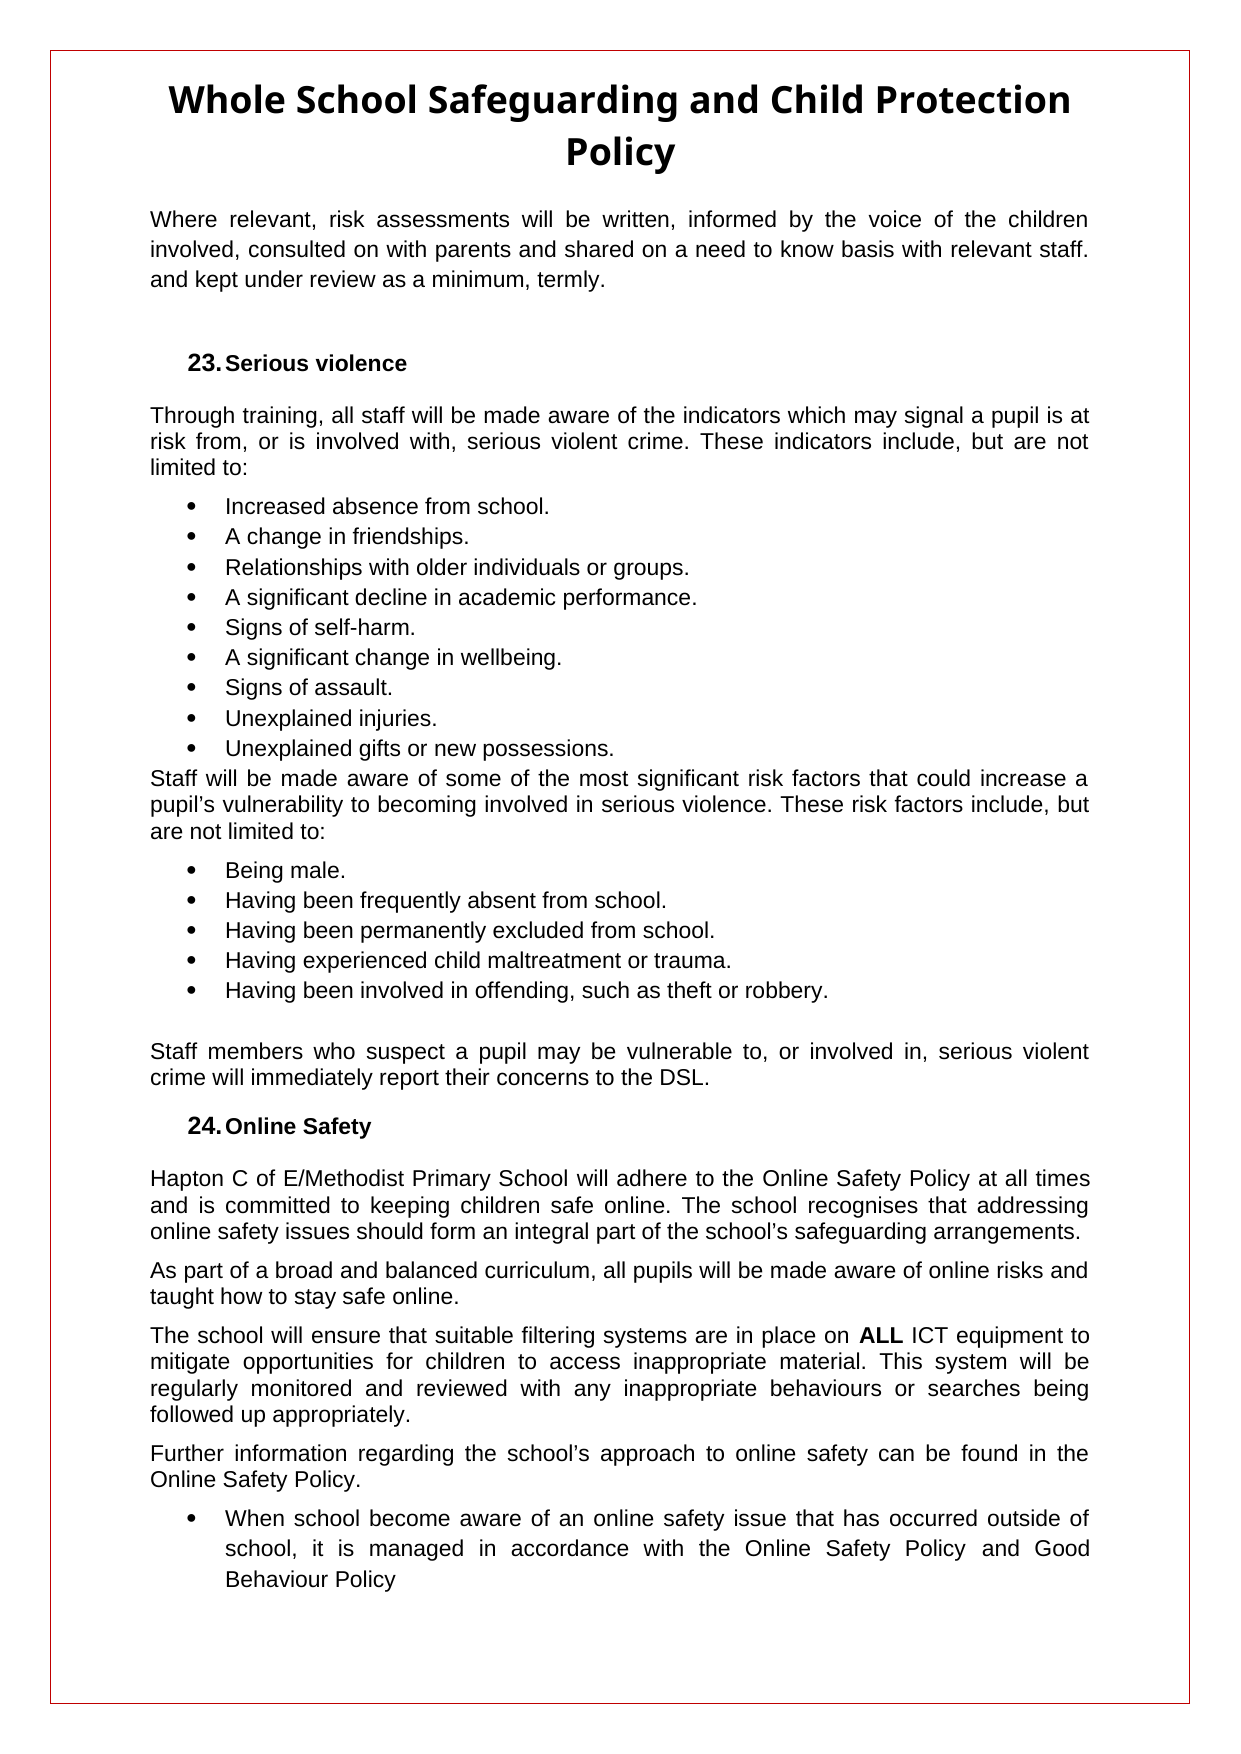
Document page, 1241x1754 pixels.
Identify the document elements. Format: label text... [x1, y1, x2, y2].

list Having been permanently excluded from school. [187, 917, 1090, 943]
list Having experienced child maltreatment or trauma. [187, 947, 1090, 973]
list Unexplained injuries. [187, 704, 1090, 731]
list Signs of self-harm. [187, 614, 1090, 640]
text As part of a broad and balanced curriculum, all pupils will be made aware of online risks and taught how to stay safe online. [150, 1257, 1090, 1309]
list When school become aware of an online safety issue that has occurred outside of school, it is managed in accordance with the Online Safety Policy and Good Behaviour Policy [187, 1505, 1090, 1592]
list Increased absence from school. [187, 493, 1090, 519]
text Staff members who suspect a pupil may be vulnerable to, or involved in, serious violent crime will immediately report their concerns to the DSL. [150, 1038, 1090, 1091]
list A change in friendships. [187, 523, 1090, 550]
text Staff will be made aware of some of the most significant risk factors that could increase a pupil’s vulnerability to becoming involved in serious violence. These risk factors include, but are not limited to: [150, 765, 1090, 844]
text Where relevant, risk assessments will be written, informed by the voice of the children involved, consulted on with parents and shared on a need to know basis with relevant staff. and kept under review as a minimum, termly. [150, 206, 1090, 293]
list Serious violence [187, 348, 1090, 376]
list Online Safety [187, 1111, 1090, 1140]
text Through training, all staff will be made aware of the indicators which may signal a pupil is at risk from, or is involved with, serious violent crime. These indicators include, but are not limited to: [150, 402, 1090, 481]
list Signs of assault. [187, 674, 1090, 701]
list Having been frequently absent from school. [187, 887, 1090, 913]
list Being male. [187, 857, 1090, 883]
list Relationships with older individuals or groups. [187, 553, 1090, 580]
list A significant decline in academic performance. [187, 584, 1090, 610]
text Hapton C of E/Methodist Primary School will adhere to the Online Safety Policy at all times and is committed to keeping children safe online. The school recognises that addressing online safety issues should form an integral part of the school’s safeguarding arrangements. [150, 1165, 1090, 1244]
text The school will ensure that suitable filtering systems are in place on ALL ICT equipment to mitigate opportunities for children to access inappropriate material. This system will be regularly monitored and reviewed with any inappropriate behaviours or searches being followed up appropriately. [150, 1322, 1090, 1427]
text Further information regarding the school’s approach to online safety can be found in the Online Safety Policy. [150, 1440, 1090, 1493]
list Having been involved in offending, such as theft or robbery. [187, 977, 1090, 1004]
list A significant change in wellbeing. [187, 644, 1090, 671]
list Unexplained gifts or new possessions. [187, 735, 1090, 761]
